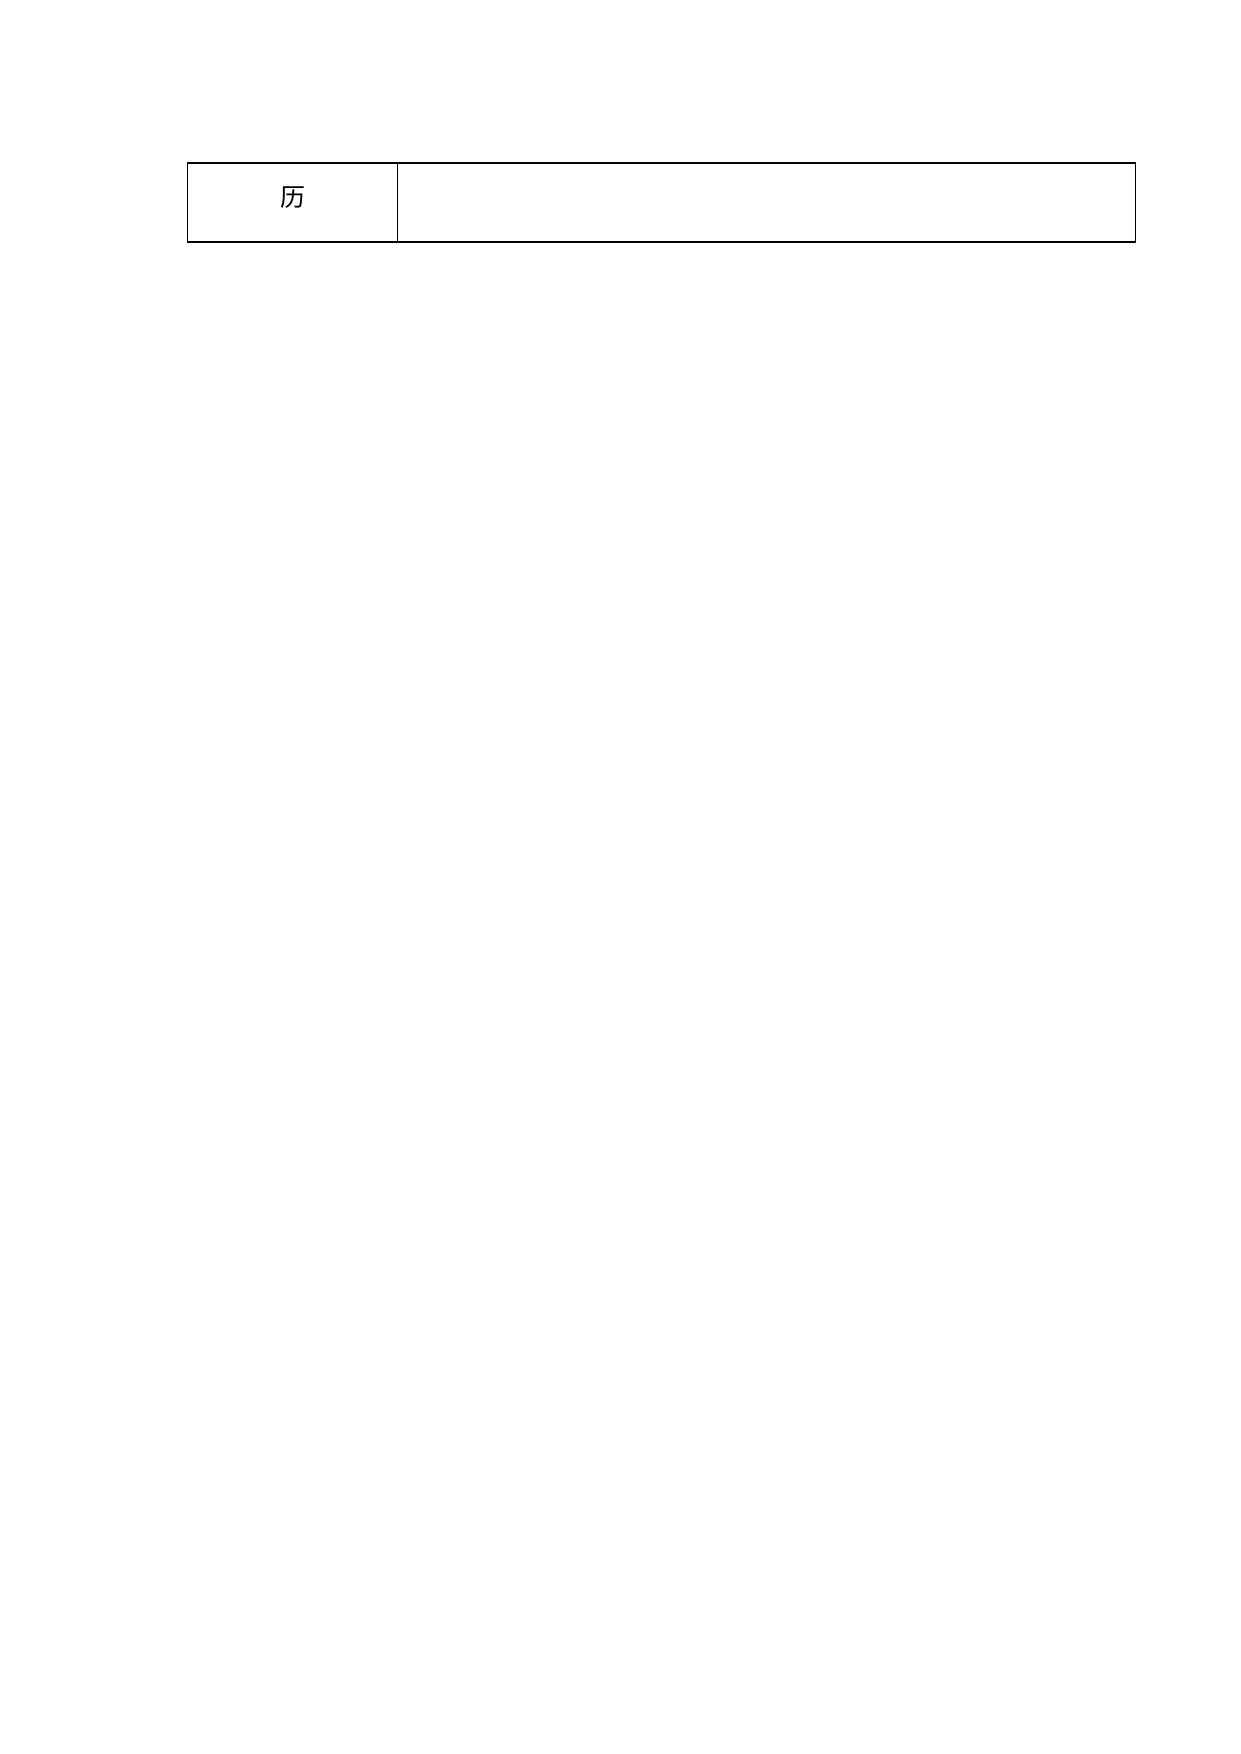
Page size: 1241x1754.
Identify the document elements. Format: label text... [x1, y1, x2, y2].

table_cell 工 作 简 历 [188, 164, 397, 241]
table_cell [398, 164, 1135, 241]
